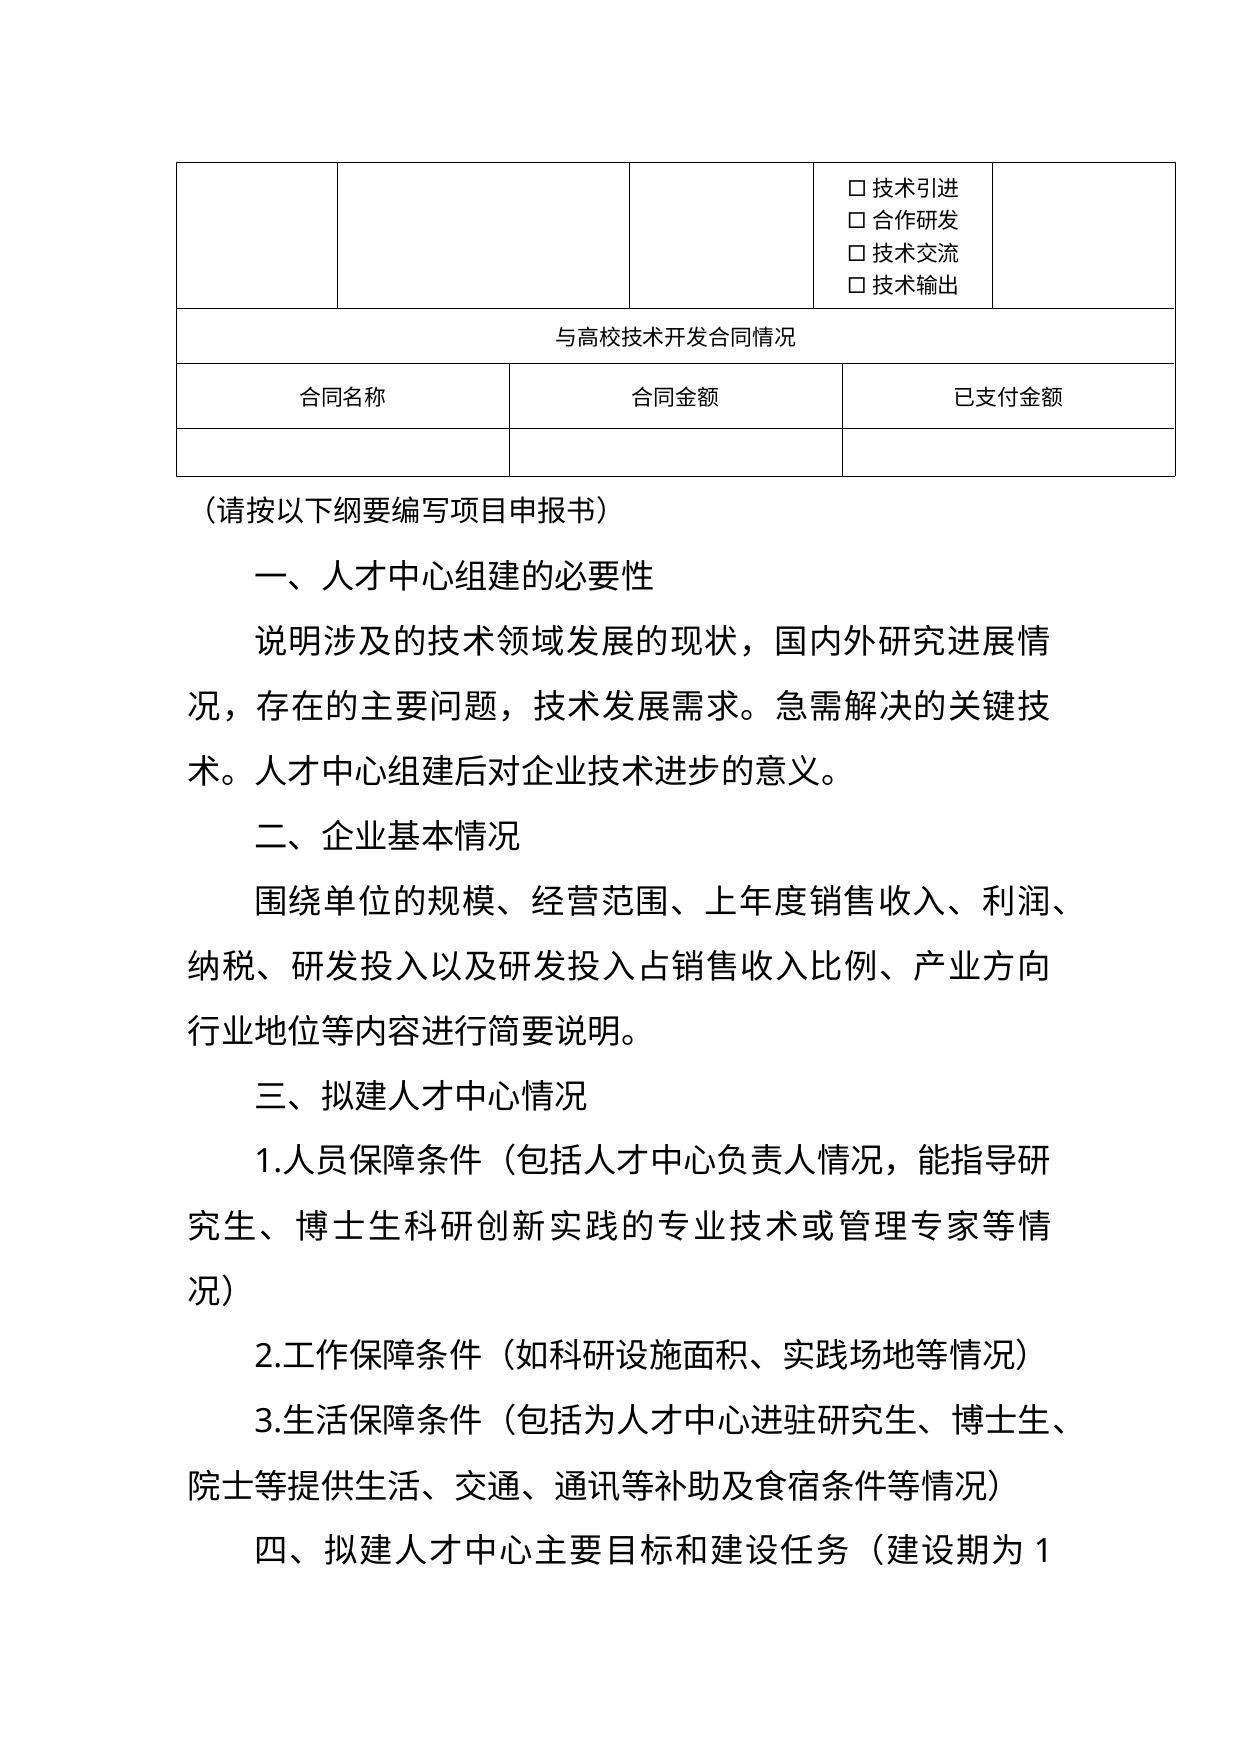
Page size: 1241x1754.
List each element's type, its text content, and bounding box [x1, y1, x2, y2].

text 说明涉及的技术领域发展的现状，国内外研究进展情况，存在的主要问题，技术发展需求。急需解决的关键技术。人才中心组建后对企业技术进步的意义。 [187, 606, 1053, 801]
table_cell [630, 163, 813, 308]
table_cell 合同名称 [177, 364, 509, 428]
table_cell 技术引进 合作研发 技术交流 技术输出 [814, 163, 992, 308]
text 围绕单位的规模、经营范围、上年度销售收入、利润、纳税、研发投入以及研发投入占销售收入比例、产业方向、行业地位等内容进行简要说明。 [187, 866, 1053, 1061]
table_cell [338, 163, 629, 308]
table_cell [510, 429, 842, 476]
text 1.人员保障条件（包括人才中心负责人情况，能指导研究生、博士生科研创新实践的专业技术或管理专家等情况） [187, 1126, 1053, 1321]
table_cell [177, 429, 509, 476]
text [187, 1516, 1053, 1581]
table_cell [993, 163, 1175, 308]
table_cell 与高校技术开发合同情况 [177, 308, 1175, 362]
text （请按以下纲要编写项目申报书） [187, 477, 1053, 541]
table_cell 合同金额 [510, 364, 842, 428]
text 三、拟建人才中心情况 [187, 1061, 1053, 1126]
list 二、企业基本情况 [187, 801, 1053, 866]
table_cell [177, 163, 337, 308]
table_cell [843, 428, 1175, 476]
text 3.生活保障条件（包括为人才中心进驻研究生、博士生、院士等提供生活、交通、通讯等补助及食宿条件等情况） [187, 1386, 1053, 1516]
text 2.工作保障条件（如科研设施面积、实践场地等情况） [187, 1321, 1053, 1386]
text 一、人才中心组建的必要性 [187, 541, 1053, 606]
table_cell 已支付金额 [843, 363, 1175, 428]
